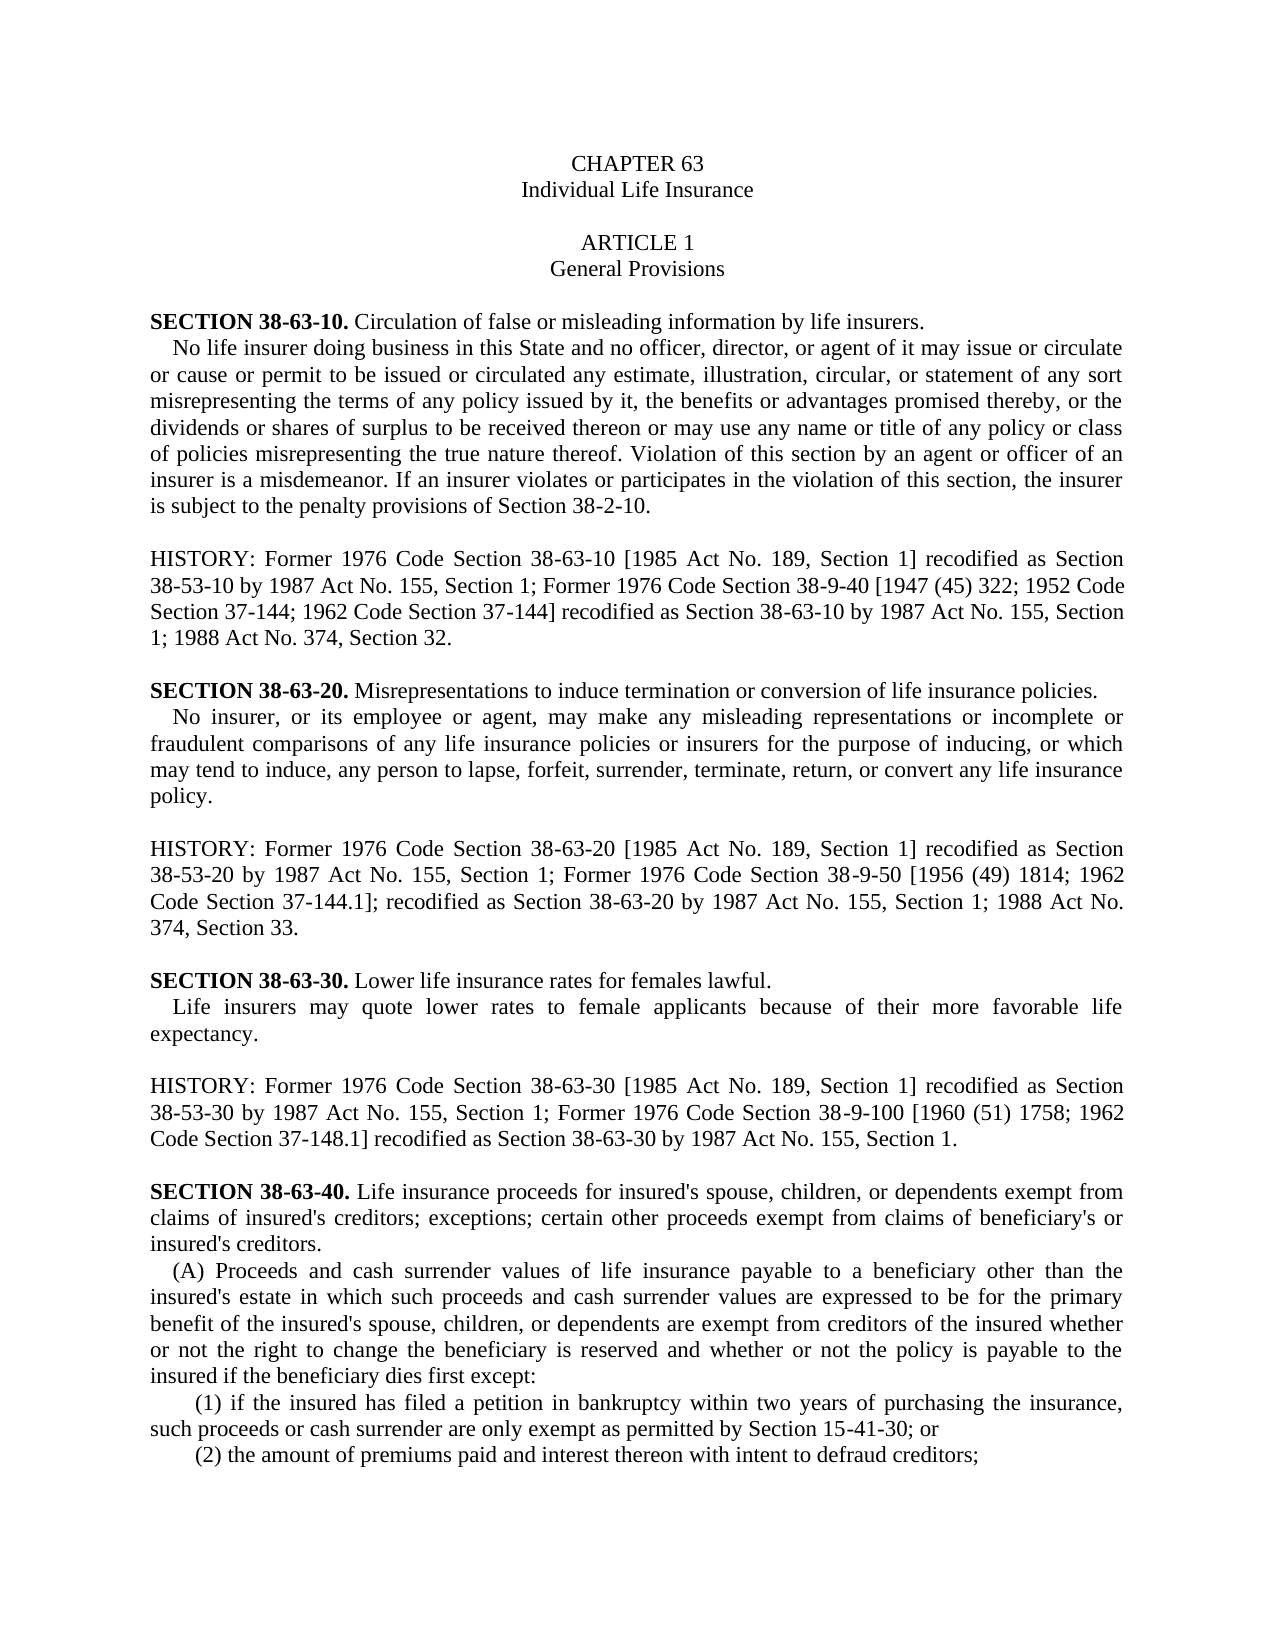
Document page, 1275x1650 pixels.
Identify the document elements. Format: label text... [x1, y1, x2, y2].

text SECTION 38-63-10. Circulation of false or misleading information by life insurers. [150, 308, 1125, 334]
text HISTORY: Former 1976 Code Section 38-63-20 [1985 Act No. 189, Section 1] recodified as Section 38-53-20 by 1987 Act No. 155, Section 1; Former 1976 Code Section 38-9-50 [1956 (49) 1814; 1962 Code Section 37-144.1]; recodified as Section 38-63-20 by 1987 Act No. 155, Section 1; 1988 Act No. 374, Section 33. [150, 835, 1125, 941]
text General Provisions [150, 255, 1125, 282]
text SECTION 38-63-40. Life insurance proceeds for insured's spouse, children, or dependents exempt from claims of insured's creditors; exceptions; certain other proceeds exempt from claims of beneficiary's or insured's creditors. [150, 1178, 1125, 1257]
text (1) if the insured has filed a petition in bankruptcy within two years of purchasing the insurance, such proceeds or cash surrender are only exempt as permitted by Section 15-41-30; or [150, 1389, 1125, 1441]
text Life insurers may quote lower rates to female applicants because of their more favorable life expectancy. [150, 993, 1125, 1046]
text No insurer, or its employee or agent, may make any misleading representations or incomplete or fraudulent comparisons of any life insurance policies or insurers for the purpose of inducing, or which may tend to induce, any person to lapse, forfeit, surrender, terminate, return, or convert any life insurance policy. [150, 703, 1125, 809]
text SECTION 38-63-20. Misrepresentations to induce termination or conversion of life insurance policies. [150, 677, 1125, 703]
text (2) the amount of premiums paid and interest thereon with intent to defraud creditors; [150, 1441, 1125, 1468]
text ARTICLE 1 [150, 229, 1125, 255]
text SECTION 38-63-30. Lower life insurance rates for females lawful. [150, 967, 1125, 993]
text (A) Proceeds and cash surrender values of life insurance payable to a beneficiary other than the insured's estate in which such proceeds and cash surrender values are expressed to be for the primary benefit of the insured's spouse, children, or dependents are exempt from creditors of the insured whether or not the right to change the beneficiary is reserved and whether or not the policy is payable to the insured if the beneficiary dies first except: [150, 1257, 1125, 1389]
text Individual Life Insurance [150, 176, 1125, 203]
text HISTORY: Former 1976 Code Section 38-63-10 [1985 Act No. 189, Section 1] recodified as Section 38-53-10 by 1987 Act No. 155, Section 1; Former 1976 Code Section 38-9-40 [1947 (45) 322; 1952 Code Section 37-144; 1962 Code Section 37-144] recodified as Section 38-63-10 by 1987 Act No. 155, Section 1; 1988 Act No. 374, Section 32. [150, 545, 1125, 651]
text CHAPTER 63 [150, 150, 1125, 176]
text HISTORY: Former 1976 Code Section 38-63-30 [1985 Act No. 189, Section 1] recodified as Section 38-53-30 by 1987 Act No. 155, Section 1; Former 1976 Code Section 38-9-100 [1960 (51) 1758; 1962 Code Section 37-148.1] recodified as Section 38-63-30 by 1987 Act No. 155, Section 1. [150, 1072, 1125, 1151]
text No life insurer doing business in this State and no officer, director, or agent of it may issue or circulate or cause or permit to be issued or circulated any estimate, illustration, circular, or statement of any sort misrepresenting the terms of any policy issued by it, the benefits or advantages promised thereby, or the dividends or shares of surplus to be received thereon or may use any name or title of any policy or class of policies misrepresenting the true nature thereof. Violation of this section by an agent or officer of an insurer is a misdemeanor. If an insurer violates or participates in the violation of this section, the insurer is subject to the penalty provisions of Section 38-2-10. [150, 334, 1125, 519]
